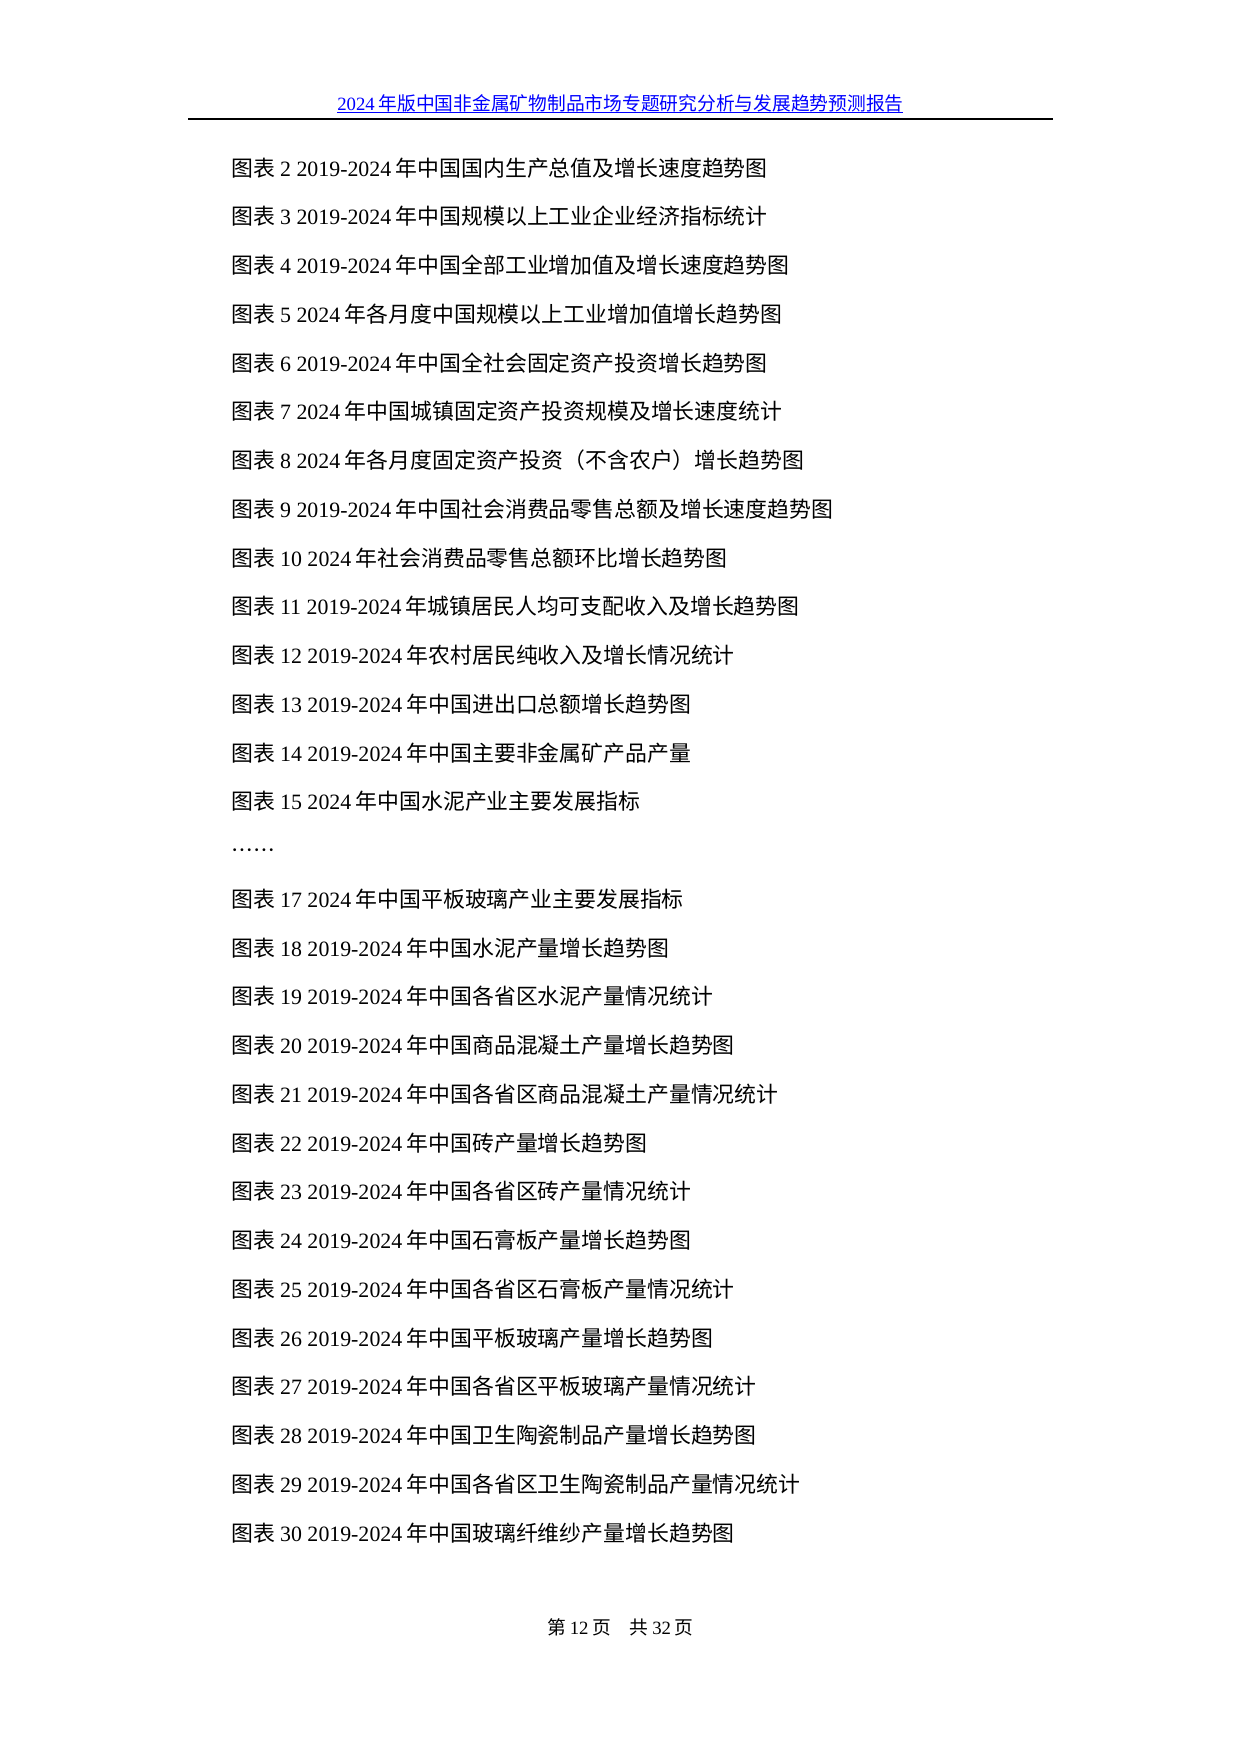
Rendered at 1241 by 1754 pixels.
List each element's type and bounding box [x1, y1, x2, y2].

text [187, 150, 1053, 1548]
